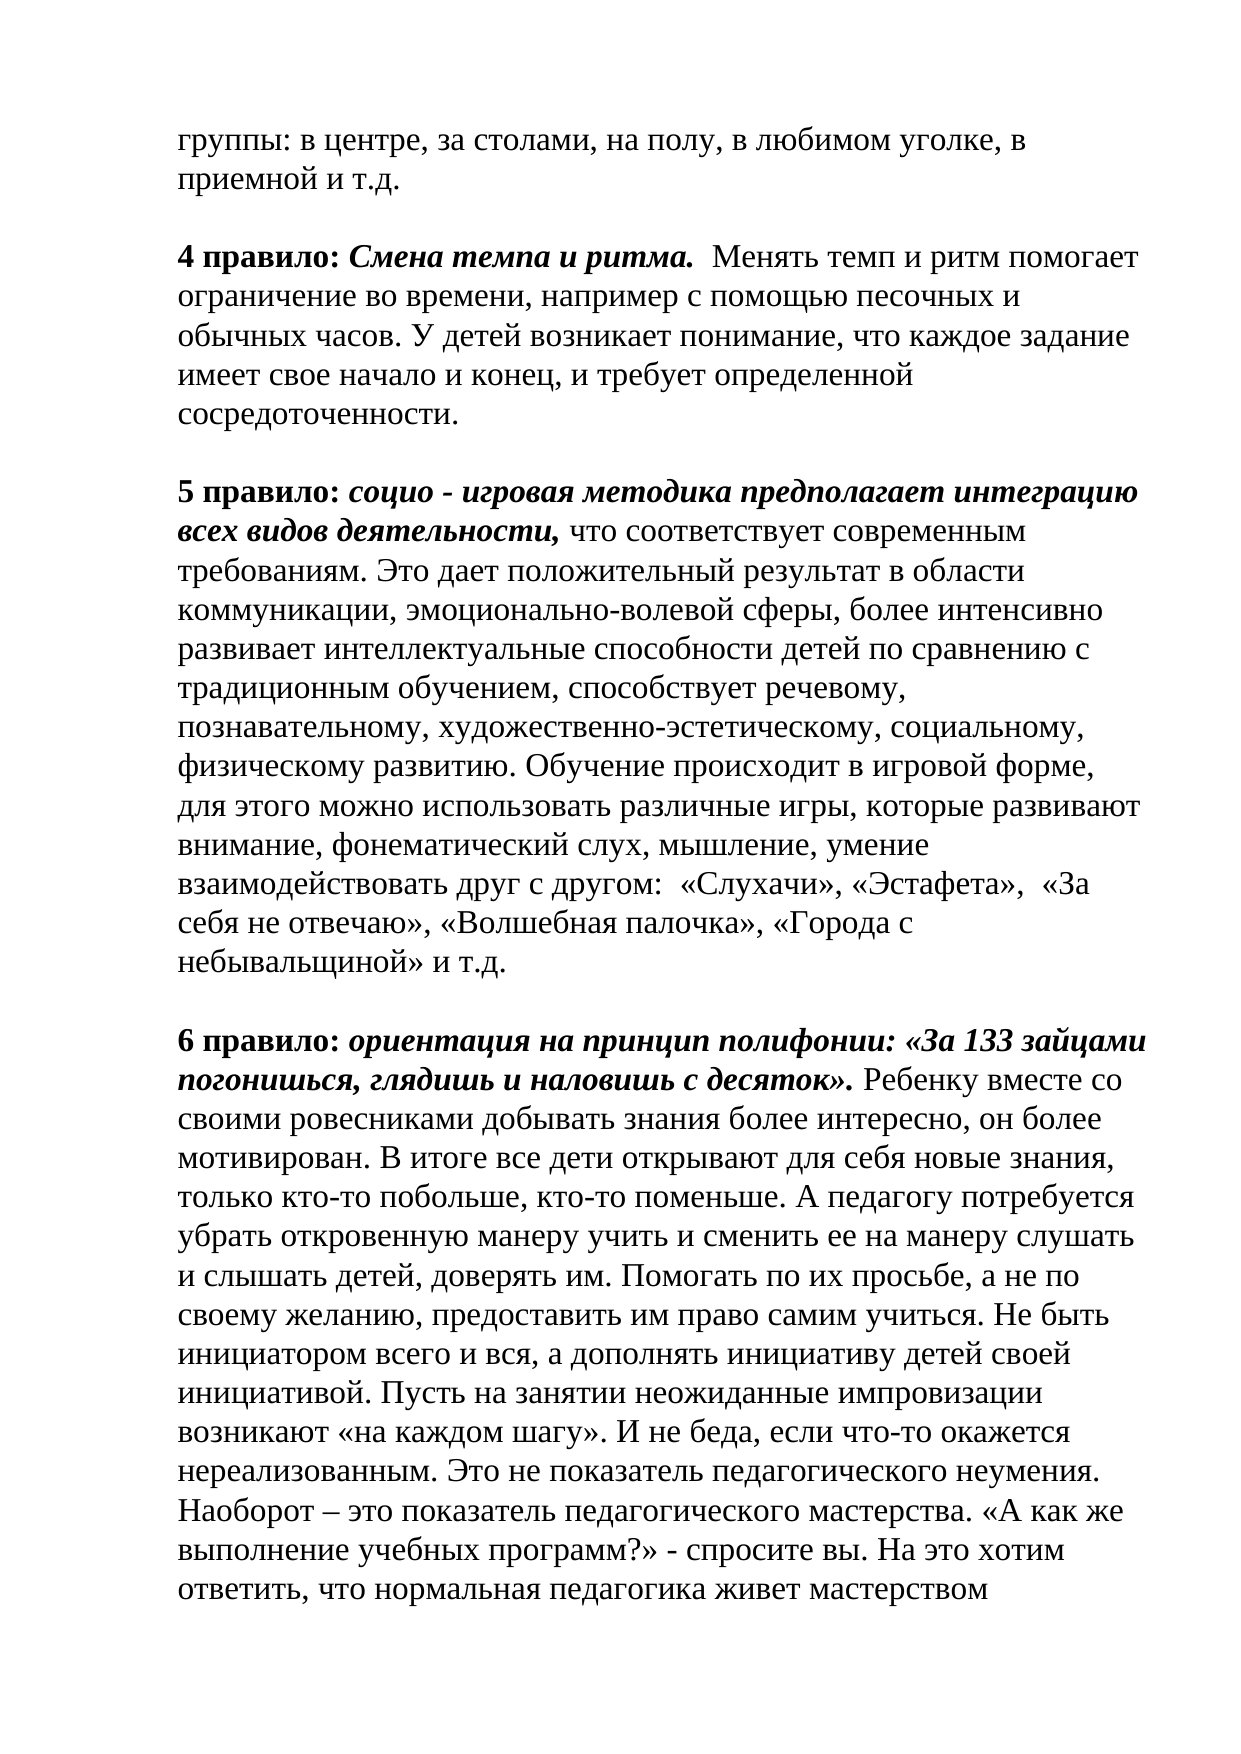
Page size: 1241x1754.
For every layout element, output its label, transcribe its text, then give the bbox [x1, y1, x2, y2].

text 5 правило: социо - игровая методика предполагает интеграцию всех видов деятельности, что соответствует современным требованиям. Это дает положительный результат в области коммуникации, эмоционально-волевой сферы, более интенсивно развивает интеллектуальные способности детей по сравнению с традиционным обучением, способствует речевому, познавательному, художественно-эстетическому, социальному, физическому развитию. Обучение происходит в игровой форме, для этого можно использовать различные игры, которые развивают внимание, фонематический слух, мышление, умение взаимодействовать друг с другом: «Слухачи», «Эстафета», «За себя не отвечаю», «Волшебная палочка», «Города с небывальщиной» и т.д. [177, 471, 1152, 980]
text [177, 1019, 1152, 1606]
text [177, 118, 1152, 196]
text 4 правило: Смена темпа и ритма. Менять темп и ритм помогает ограничение во времени, например с помощью песочных и обычных часов. У детей возникает понимание, что каждое задание имеет свое начало и конец, и требует определенной сосредоточенности. [177, 236, 1152, 431]
